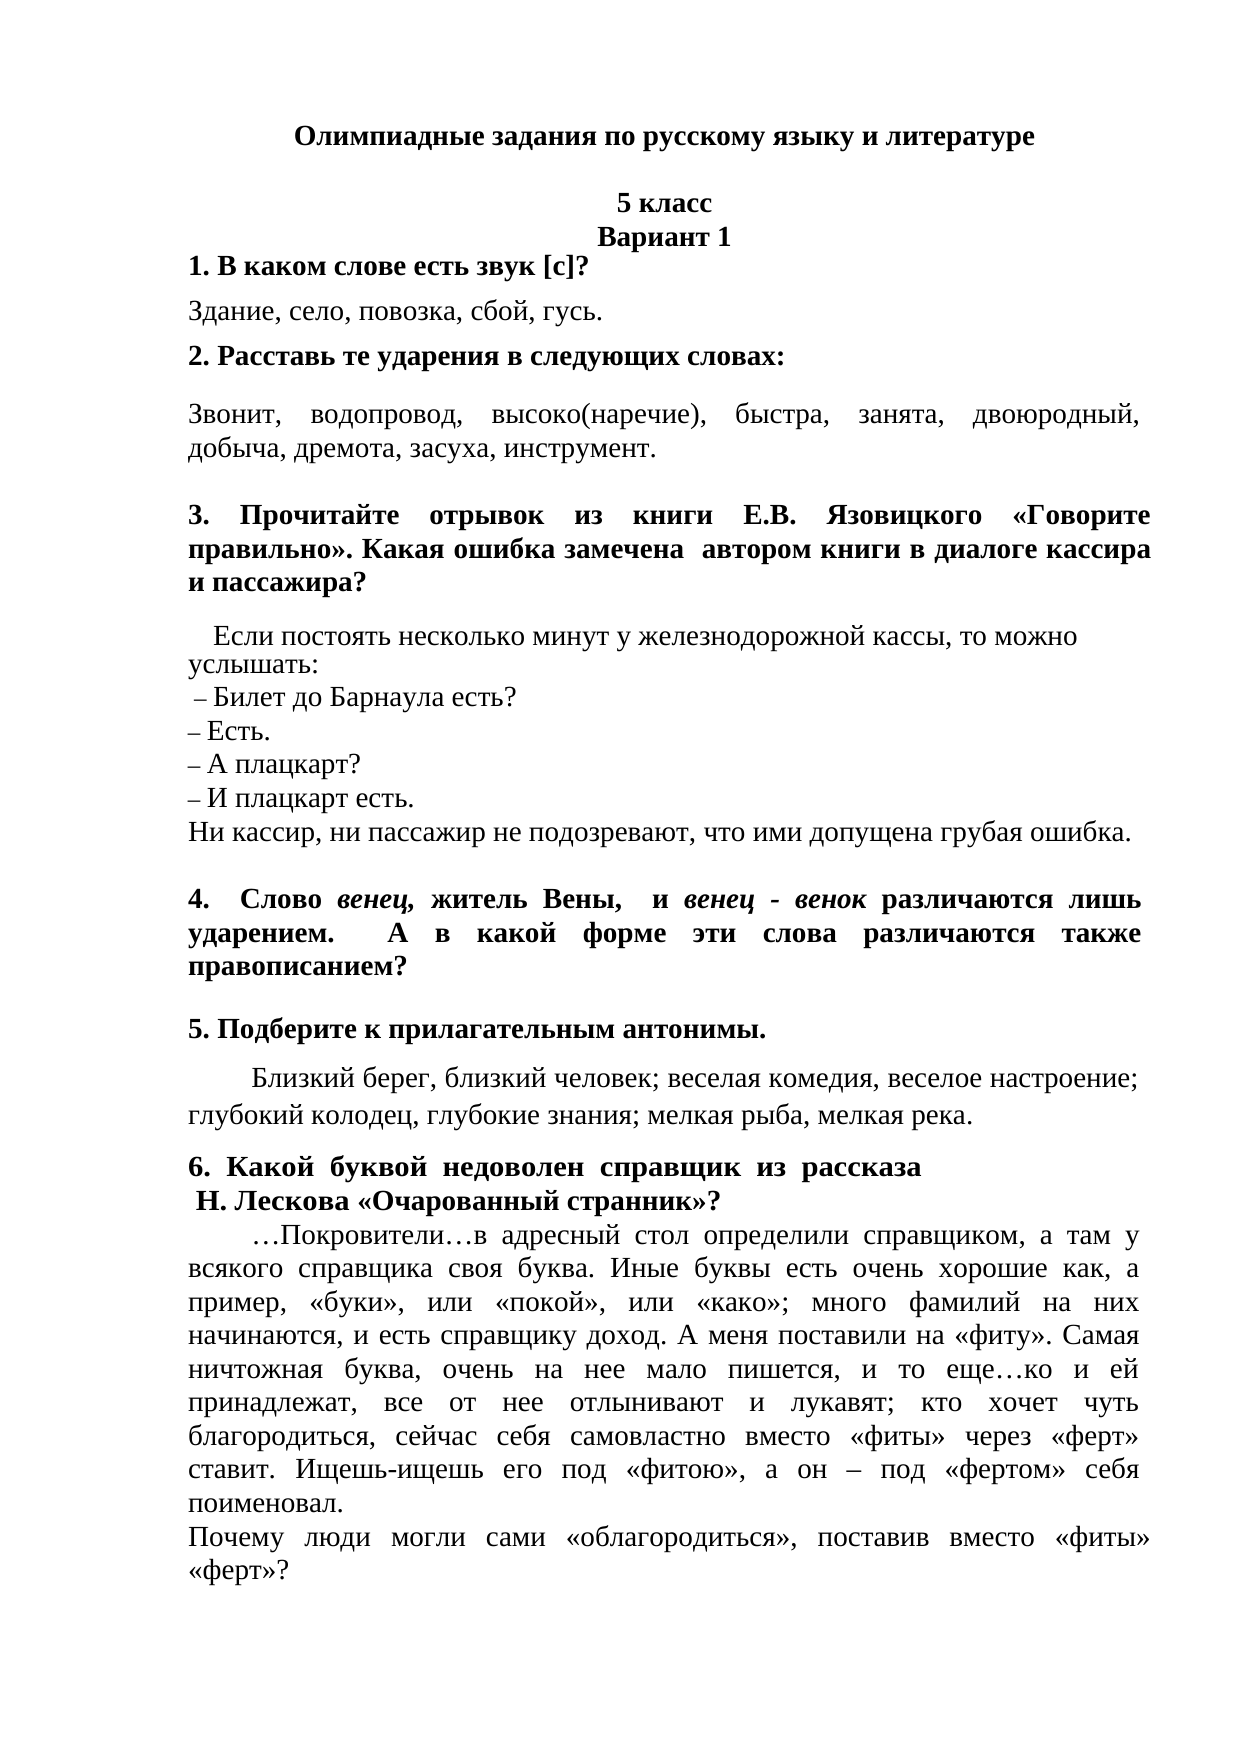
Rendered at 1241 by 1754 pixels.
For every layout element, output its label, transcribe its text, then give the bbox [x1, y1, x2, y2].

text Почему люди могли сами «облагородиться», поставив вместо «фиты» «ферт»? [188, 1519, 1152, 1586]
subtitle 6. Какой буквой недоволен справщик из рассказа [188, 1149, 1152, 1183]
text Вариант 1 [177, 219, 1152, 252]
subtitle Н. Лескова «Очарованный странник»? [188, 1183, 1152, 1217]
list А плацкарт? [188, 747, 1152, 780]
text Ни кассир, ни пассажир не подозревают, что ими допущена грубая ошибка. [188, 814, 1152, 847]
text Здание, село, повозка, сбой, гусь. [188, 297, 1152, 326]
text Близкий берег, близкий человек; веселая комедия, веселое настроение; глубокий колодец, глубокие знания; мелкая рыба, мелкая река. [188, 1061, 1140, 1130]
list Билет до Барнаула есть? [194, 679, 1152, 713]
text Звонит, водопровод, высоко(наречие), быстра, занята, двоюродный, добыча, дремота, засуха, инструмент. [188, 396, 1141, 463]
text 1. В каком слове есть звук [с]? [188, 252, 1152, 281]
list Есть. [188, 713, 1152, 747]
text 5. Подберите к прилагательным антонимы. [188, 1015, 1152, 1044]
text 5 класс [177, 185, 1152, 219]
list И плацкарт есть. [188, 780, 1152, 814]
text Если постоять несколько минут у железнодорожной кассы, то можно услышать: [188, 623, 1152, 679]
text …Покровители…в адресный стол определили справщиком, а там у всякого справщика своя буква. Иные буквы есть очень хорошие как, а пример, «буки», или «покой», или «како»; много фамилий на них начинаются, и есть справщику доход. А меня поставили на «фиту». Самая ничтожная буква, очень на нее мало пишется, и то еще…ко и ей принадлежат, все от нее отлынивают и лукавят; кто хочет чуть благородиться, сейчас себя самовластно вместо «фиты» через «ферт» ставит. Ищешь-ищешь его под «фитою», а он – под «фертом» себя поименовал. [188, 1217, 1140, 1519]
subtitle 2. Расставь те ударения в следующих словах: [188, 343, 1152, 371]
text Олимпиадные задания по русскому языку и литературе [177, 118, 1152, 152]
subtitle 4. Слово венец, житель Вены, и венец - венок различаются лишь ударением. А в какой форме эти слова различаются также правописанием? [188, 881, 1142, 982]
subtitle 3. Прочитайте отрывок из книги Е.В. Язовицкого «Говорите правильно». Какая ошибка замечена автором книги в диалоге кассира и пассажира? [188, 497, 1152, 598]
